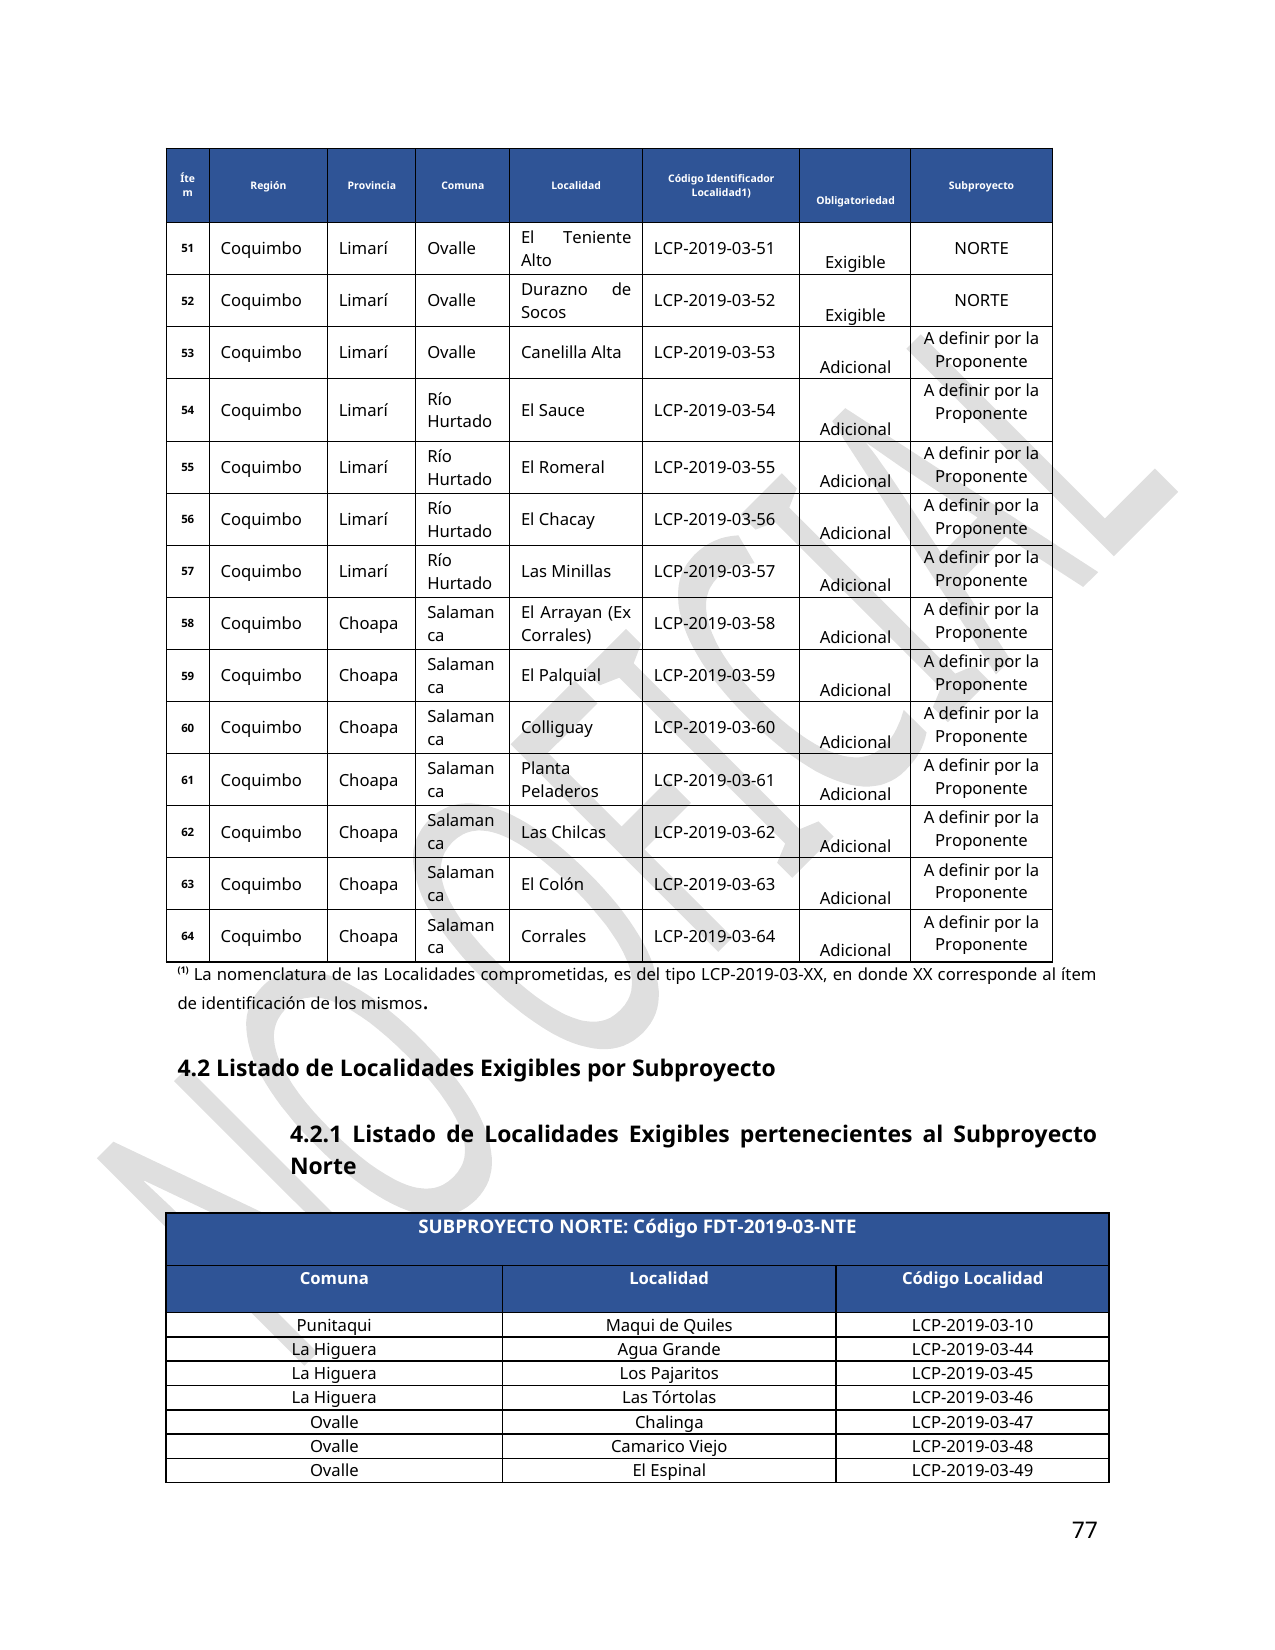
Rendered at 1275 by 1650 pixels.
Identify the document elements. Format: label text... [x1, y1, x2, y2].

table_cell Localidad [503, 1266, 835, 1312]
table_cell LCP-2019-03-61 [643, 754, 799, 805]
table_cell Limarí [328, 379, 415, 441]
table_cell Coquimbo [210, 275, 327, 326]
table_cell El Espinal [503, 1459, 835, 1482]
table_cell El Colón [510, 858, 642, 909]
table_cell Coquimbo [210, 546, 327, 597]
table_cell Punitaqui [167, 1313, 502, 1336]
table_cell NORTE [911, 275, 1052, 326]
table_cell La Higuera [167, 1386, 502, 1409]
table_cell 61 [167, 754, 209, 805]
table_cell LCP-2019-03-46 [837, 1386, 1108, 1409]
table_cell Ovalle [416, 327, 509, 378]
table_cell Río Hurtado [416, 442, 509, 493]
table_cell Río Hurtado [416, 494, 509, 545]
table_cell Limarí [328, 223, 415, 274]
table_cell A definir por la Proponente [911, 806, 1052, 857]
table_cell Canelilla Alta [510, 327, 642, 378]
table_cell Adicional [800, 442, 910, 493]
table_cell Ovalle [416, 275, 509, 326]
table_cell La Higuera [167, 1338, 502, 1360]
table_cell NORTE [911, 223, 1052, 274]
table_cell Planta Peladeros [510, 754, 642, 805]
text (1) La nomenclatura de las Localidades comprometidas, es del tipo LCP-2019-03-XX, en donde XX corresponde al ítem de identificación de los mismos. [177, 962, 1098, 1016]
table_cell LCP-2019-03-63 [643, 858, 799, 909]
table_cell Coquimbo [210, 910, 327, 961]
table_cell Choapa [328, 650, 415, 701]
table_cell LCP-2019-03-57 [643, 546, 799, 597]
table_cell 62 [167, 806, 209, 857]
table_cell Las Tórtolas [503, 1386, 835, 1409]
table_cell LCP-2019-03-48 [837, 1435, 1108, 1457]
table_cell El Chacay [510, 494, 642, 545]
table_cell Limarí [328, 494, 415, 545]
table_cell A definir por la Proponente [911, 327, 1052, 378]
table_cell Choapa [328, 754, 415, 805]
table_cell Adicional [800, 754, 910, 805]
table_cell Choapa [328, 702, 415, 753]
table_cell A definir por la Proponente [911, 702, 1052, 753]
table_cell 52 [167, 275, 209, 326]
table_cell Coquimbo [210, 598, 327, 649]
table_cell 56 [167, 494, 209, 545]
table_cell 54 [167, 379, 209, 441]
table_cell Coquimbo [210, 858, 327, 909]
table_header Subproyecto [911, 149, 1052, 222]
table_cell 53 [167, 327, 209, 378]
table_cell LCP-2019-03-64 [643, 910, 799, 961]
table_header Región [210, 149, 327, 222]
table_cell Ovalle [167, 1459, 502, 1482]
table_cell Choapa [328, 858, 415, 909]
table_cell Choapa [328, 598, 415, 649]
table_cell A definir por la Proponente [911, 442, 1052, 493]
table_cell Adicional [800, 598, 910, 649]
table_cell Corrales [510, 910, 642, 961]
table_cell Coquimbo [210, 223, 327, 274]
table_cell Coquimbo [210, 806, 327, 857]
table_cell Maqui de Quiles [503, 1313, 835, 1336]
table_header Obligatoriedad [800, 149, 910, 222]
table_cell Adicional [800, 806, 910, 857]
table_cell La Higuera [167, 1362, 502, 1384]
table_cell LCP-2019-03-54 [643, 379, 799, 441]
table_cell A definir por la Proponente [911, 546, 1052, 597]
table_cell LCP-2019-03-52 [643, 275, 799, 326]
table_cell Agua Grande [503, 1338, 835, 1360]
table_cell LCP-2019-03-44 [837, 1338, 1108, 1360]
table_cell LCP-2019-03-60 [643, 702, 799, 753]
table_cell Adicional [800, 379, 910, 441]
table_cell Los Pajaritos [503, 1362, 835, 1384]
table_cell El Sauce [510, 379, 642, 441]
table_cell Adicional [800, 327, 910, 378]
table_cell Coquimbo [210, 494, 327, 545]
table_cell 63 [167, 858, 209, 909]
table_cell Las Chilcas [510, 806, 642, 857]
table_cell 51 [167, 223, 209, 274]
table_cell Coquimbo [210, 379, 327, 441]
table_cell 57 [167, 546, 209, 597]
table_cell 59 [167, 650, 209, 701]
table_cell Coquimbo [210, 754, 327, 805]
subtitle 4.2.1 Listado de Localidades Exigibles pertenecientes al Subproyecto Norte [290, 1118, 1098, 1181]
table_cell Coquimbo [210, 442, 327, 493]
table_cell Limarí [328, 442, 415, 493]
table_cell 58 [167, 598, 209, 649]
table_cell A definir por la Proponente [911, 650, 1052, 701]
table_header Ítem [167, 149, 209, 222]
table_cell Ovalle [167, 1435, 502, 1457]
table_cell LCP-2019-03-53 [643, 327, 799, 378]
subtitle 4.2 Listado de Localidades Exigibles por Subproyecto [177, 1052, 1098, 1083]
table_cell A definir por la Proponente [911, 858, 1052, 909]
table_header Código Identificador Localidad1) [643, 149, 799, 222]
table_cell Salamanca [416, 754, 509, 805]
table_cell A definir por la Proponente [911, 598, 1052, 649]
table_cell A definir por la Proponente [911, 379, 1052, 441]
table_cell A definir por la Proponente [911, 494, 1052, 545]
table_cell Choapa [328, 910, 415, 961]
table_header Localidad [510, 149, 642, 222]
table_header Comuna [416, 149, 509, 222]
table_header SUBPROYECTO NORTE: Código FDT-2019-03-NTE [167, 1214, 1108, 1265]
table_cell Choapa [328, 806, 415, 857]
table_cell Durazno de Socos [510, 275, 642, 326]
table_cell Limarí [328, 275, 415, 326]
table_cell Coquimbo [210, 327, 327, 378]
table_cell LCP-2019-03-45 [837, 1362, 1108, 1384]
table_cell Coquimbo [210, 650, 327, 701]
table_cell Salamanca [416, 598, 509, 649]
table_cell Coquimbo [210, 702, 327, 753]
table_cell A definir por la Proponente [911, 754, 1052, 805]
table_cell Salamanca [416, 858, 509, 909]
table_cell Ovalle [416, 223, 509, 274]
table_cell LCP-2019-03-10 [837, 1313, 1108, 1336]
table_cell Salamanca [416, 702, 509, 753]
table_cell Exigible [800, 223, 910, 274]
table_cell Chalinga [503, 1411, 835, 1433]
table_cell Limarí [328, 546, 415, 597]
table_cell Adicional [800, 494, 910, 545]
table_cell El Teniente Alto [510, 223, 642, 274]
table_cell Adicional [800, 858, 910, 909]
table_cell LCP-2019-03-59 [643, 650, 799, 701]
table_cell Colliguay [510, 702, 642, 753]
table_cell 60 [167, 702, 209, 753]
table_cell Adicional [800, 546, 910, 597]
table_cell Adicional [800, 910, 910, 961]
table_cell LCP-2019-03-62 [643, 806, 799, 857]
table_cell Ovalle [167, 1411, 502, 1433]
table_cell LCP-2019-03-58 [643, 598, 799, 649]
table_cell 64 [167, 910, 209, 961]
table_cell Salamanca [416, 806, 509, 857]
table_cell Salamanca [416, 910, 509, 961]
table_cell A definir por la Proponente [911, 910, 1052, 961]
table_cell Las Minillas [510, 546, 642, 597]
table_cell Comuna [167, 1266, 502, 1312]
table_cell Exigible [800, 275, 910, 326]
table_cell LCP-2019-03-47 [837, 1411, 1108, 1433]
table_cell LCP-2019-03-55 [643, 442, 799, 493]
table_cell Río Hurtado [416, 379, 509, 441]
table_cell El Palquial [510, 650, 642, 701]
table_cell Salamanca [416, 650, 509, 701]
table_cell Limarí [328, 327, 415, 378]
table_header Provincia [328, 149, 415, 222]
table_cell Camarico Viejo [503, 1435, 835, 1457]
table_cell LCP-2019-03-56 [643, 494, 799, 545]
table_cell LCP-2019-03-49 [837, 1459, 1108, 1482]
table_cell Adicional [800, 650, 910, 701]
table_cell Río Hurtado [416, 546, 509, 597]
table_cell Adicional [800, 702, 910, 753]
table_cell El Arrayan (Ex Corrales) [510, 598, 642, 649]
table_cell Código Localidad [837, 1266, 1108, 1312]
table_cell 55 [167, 442, 209, 493]
table_cell LCP-2019-03-51 [643, 223, 799, 274]
table_cell El Romeral [510, 442, 642, 493]
